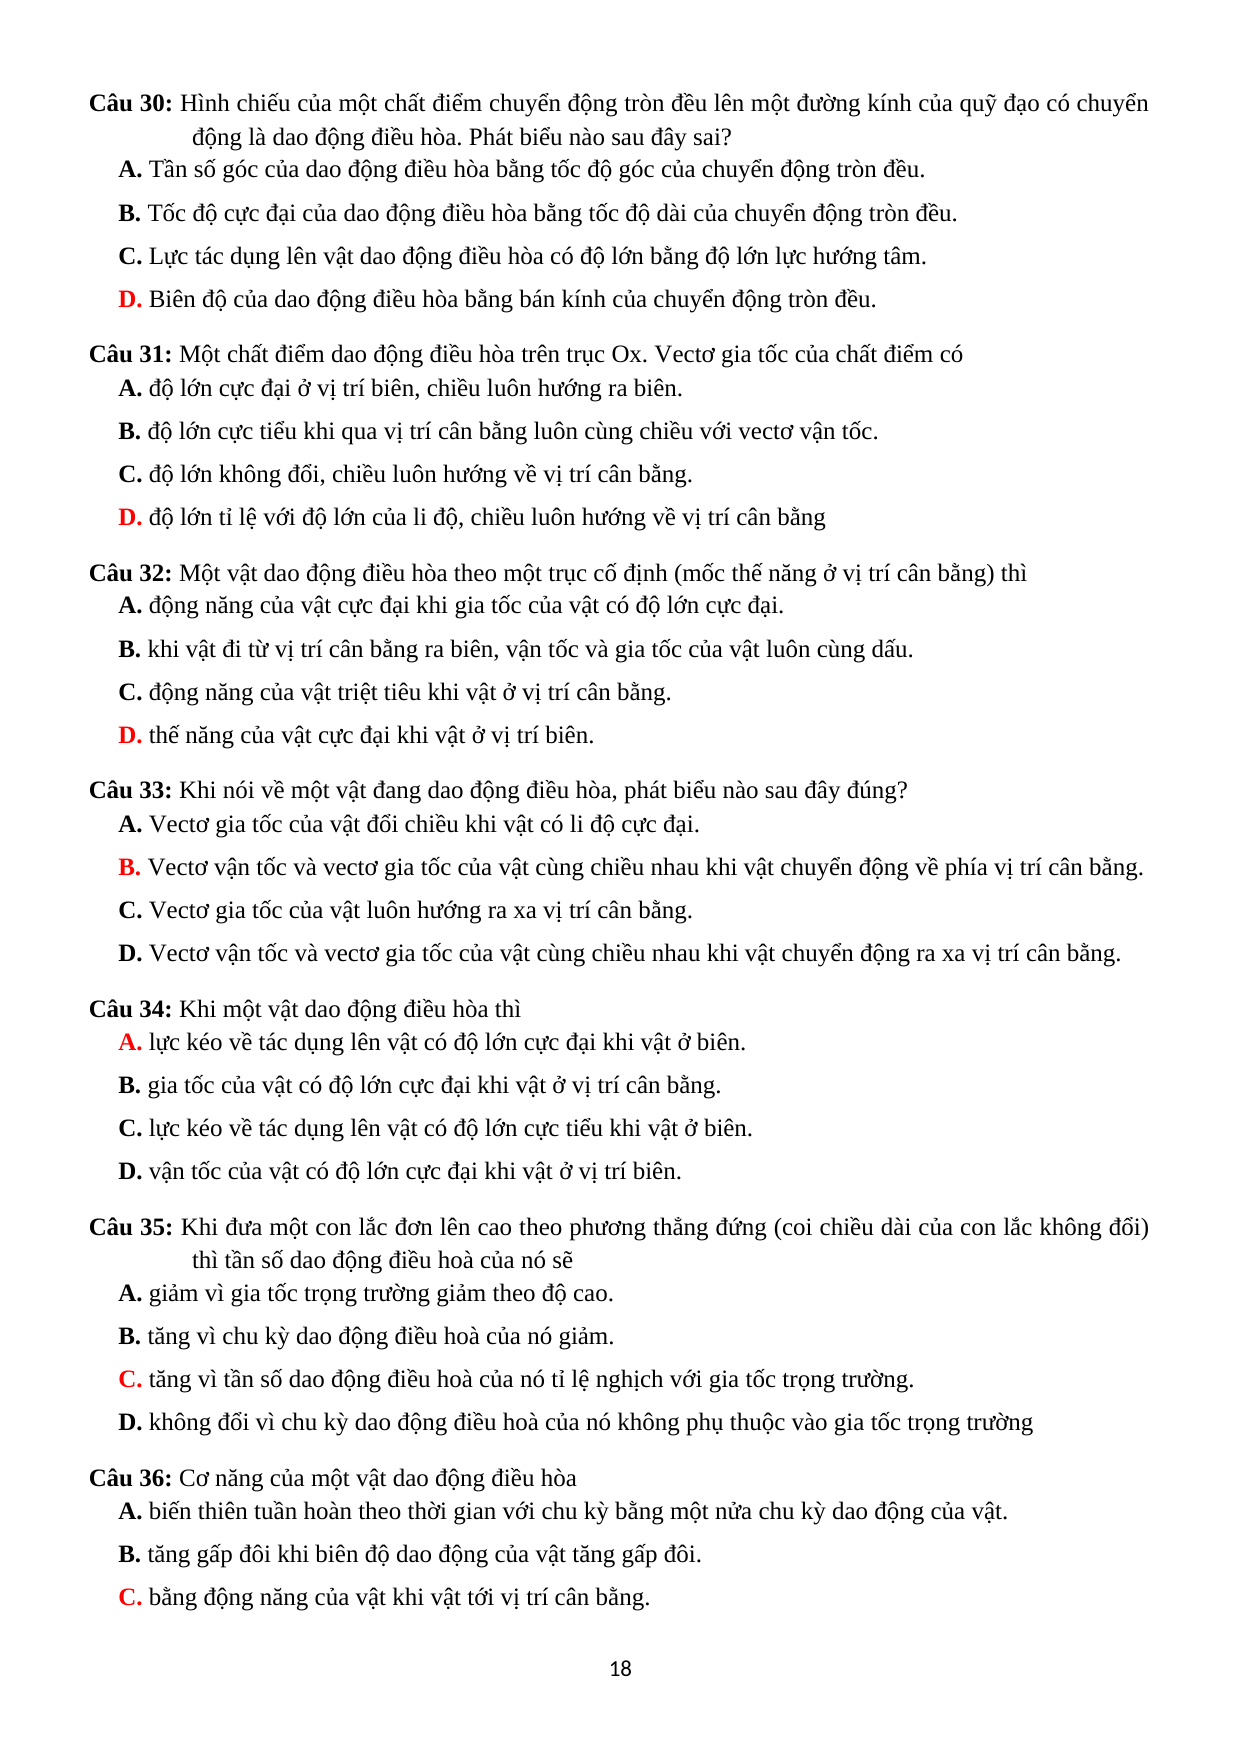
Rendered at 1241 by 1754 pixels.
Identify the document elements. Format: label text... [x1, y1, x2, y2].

text Câu 35: Khi đưa một con lắc đơn lên cao theo phương thẳng đứng (coi chiều dài của con lắc không đổi) thì tần số dao động điều hoà của nó sẽ [88, 1212, 1152, 1273]
text Câu 30: Hình chiếu của một chất điểm chuyển động tròn đều lên một đường kính của quỹ đạo có chuyển động là dao động điều hòa. Phát biểu nào sau đây sai? [88, 88, 1152, 150]
text A. biến thiên tuần hoàn theo thời gian với chu kỳ bằng một nửa chu kỳ dao động của vật. [88, 1496, 1152, 1524]
text B. Vectơ vận tốc và vectơ gia tốc của vật cùng chiều nhau khi vật chuyển động về phía vị trí cân bằng. [88, 852, 1152, 881]
text A. giảm vì gia tốc trọng trường giảm theo độ cao. [88, 1278, 1152, 1306]
text B. khi vật đi từ vị trí cân bằng ra biên, vận tốc và gia tốc của vật luôn cùng dấu. [88, 634, 1152, 662]
text C. động năng của vật triệt tiêu khi vật ở vị trí cân bằng. [88, 677, 1152, 706]
text A. Tần số góc của dao động điều hòa bằng tốc độ góc của chuyển động tròn đều. [88, 154, 1152, 183]
text B. tăng vì chu kỳ dao động điều hoà của nó giảm. [88, 1321, 1152, 1349]
text A. Vectơ gia tốc của vật đổi chiều khi vật có li độ cực đại. [88, 809, 1152, 837]
text D. độ lớn tỉ lệ với độ lớn của li độ, chiều luôn hướng về vị trí cân bằng [88, 502, 1152, 531]
text Câu 36: Cơ năng của một vật dao động điều hòa [88, 1463, 1152, 1491]
text B. gia tốc của vật có độ lớn cực đại khi vật ở vị trí cân bằng. [88, 1070, 1152, 1098]
text Câu 33: Khi nói về một vật đang dao động điều hòa, phát biểu nào sau đây đúng? [88, 776, 1152, 804]
text C. Vectơ gia tốc của vật luôn hướng ra xa vị trí cân bằng. [88, 895, 1152, 924]
text D. vận tốc của vật có độ lớn cực đại khi vật ở vị trí biên. [88, 1156, 1152, 1185]
text Câu 34: Khi một vật dao động điều hòa thì [88, 994, 1152, 1022]
text B. Tốc độ cực đại của dao động điều hòa bằng tốc độ dài của chuyển động tròn đều. [88, 198, 1152, 226]
text Câu 32: Một vật dao động điều hòa theo một trục cố định (mốc thế năng ở vị trí cân bằng) thì [88, 558, 1152, 586]
text C. độ lớn không đổi, chiều luôn hướng về vị trí cân bằng. [88, 459, 1152, 488]
text C. lực kéo về tác dụng lên vật có độ lớn cực tiểu khi vật ở biên. [88, 1113, 1152, 1142]
text B. độ lớn cực tiểu khi qua vị trí cân bằng luôn cùng chiều với vectơ vận tốc. [88, 416, 1152, 444]
text A. độ lớn cực đại ở vị trí biên, chiều luôn hướng ra biên. [88, 373, 1152, 401]
text D. Vectơ vận tốc và vectơ gia tốc của vật cùng chiều nhau khi vật chuyển động ra xa vị trí cân bằng. [88, 938, 1152, 967]
text D. Biên độ của dao động điều hòa bằng bán kính của chuyển động tròn đều. [88, 284, 1152, 313]
text C. tăng vì tần số dao động điều hoà của nó tỉ lệ nghịch với gia tốc trọng trường. [88, 1364, 1152, 1393]
text C. bằng động năng của vật khi vật tới vị trí cân bằng. [88, 1582, 1152, 1611]
text D. không đổi vì chu kỳ dao động điều hoà của nó không phụ thuộc vào gia tốc trọng trường [88, 1407, 1152, 1436]
text B. tăng gấp đôi khi biên độ dao động của vật tăng gấp đôi. [88, 1539, 1152, 1568]
text Câu 31: Một chất điểm dao động điều hòa trên trục Ox. Vectơ gia tốc của chất điểm có [88, 339, 1152, 368]
text A. động năng của vật cực đại khi gia tốc của vật có độ lớn cực đại. [88, 591, 1152, 619]
text C. Lực tác dụng lên vật dao động điều hòa có độ lớn bằng độ lớn lực hướng tâm. [88, 241, 1152, 269]
text A. lực kéo về tác dụng lên vật có độ lớn cực đại khi vật ở biên. [88, 1027, 1152, 1055]
text D. thế năng của vật cực đại khi vật ở vị trí biên. [88, 720, 1152, 749]
